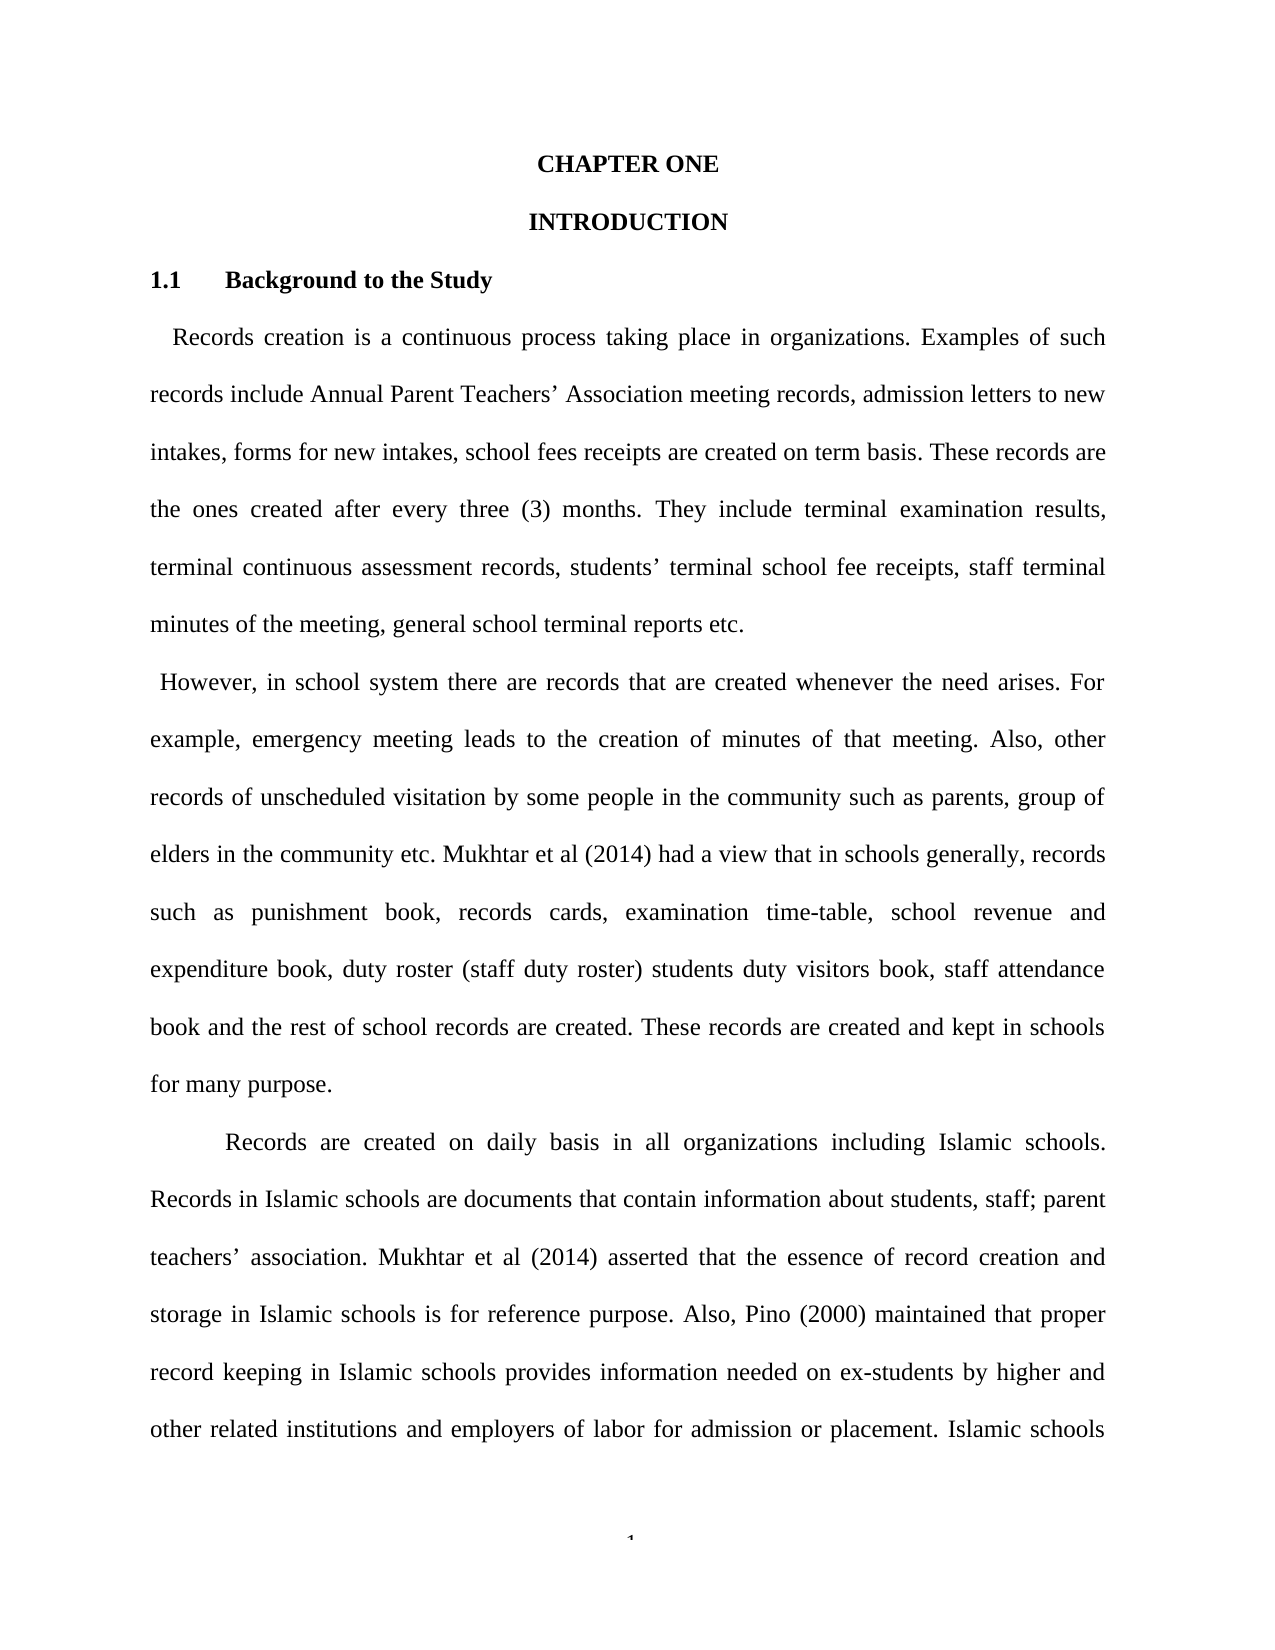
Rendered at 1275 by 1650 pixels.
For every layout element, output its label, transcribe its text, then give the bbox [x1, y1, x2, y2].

text Records creation is a continuous process taking place in organizations. Examples of such records include Annual Parent Teachers’ Association meeting records, admission letters to new intakes, forms for new intakes, school fees receipts are created on term basis. These records are the ones created after every three (3) months. They include terminal examination results, terminal continuous assessment records, students’ terminal school fee receipts, staff terminal minutes of the meeting, general school terminal reports etc. [150, 322, 1107, 638]
subtitle CHAPTER ONE INTRODUCTION [528, 149, 728, 236]
text Records are created on daily basis in all organizations including Islamic schools. Records in Islamic schools are documents that contain information about students, staff; parent teachers’ association. Mukhtar et al (2014) asserted that the essence of record creation and storage in Islamic schools is for reference purpose. Also, Pino (2000) maintained that proper record keeping in Islamic schools provides information needed on ex-students by higher and other related institutions and employers of labor for admission or placement. Islamic schools [150, 1127, 1107, 1443]
subtitle Background to the Study [150, 265, 1260, 293]
text However, in school system there are records that are created whenever the need arises. For example, emergency meeting leads to the creation of minutes of that meeting. Also, other records of unscheduled visitation by some people in the community such as parents, group of elders in the community etc. Mukhtar et al (2014) had a view that in schools generally, records such as punishment book, records cards, examination time-table, school revenue and expenditure book, duty roster (staff duty roster) students duty visitors book, staff attendance book and the rest of school records are created. These records are created and kept in schools for many purpose. [150, 667, 1107, 1098]
